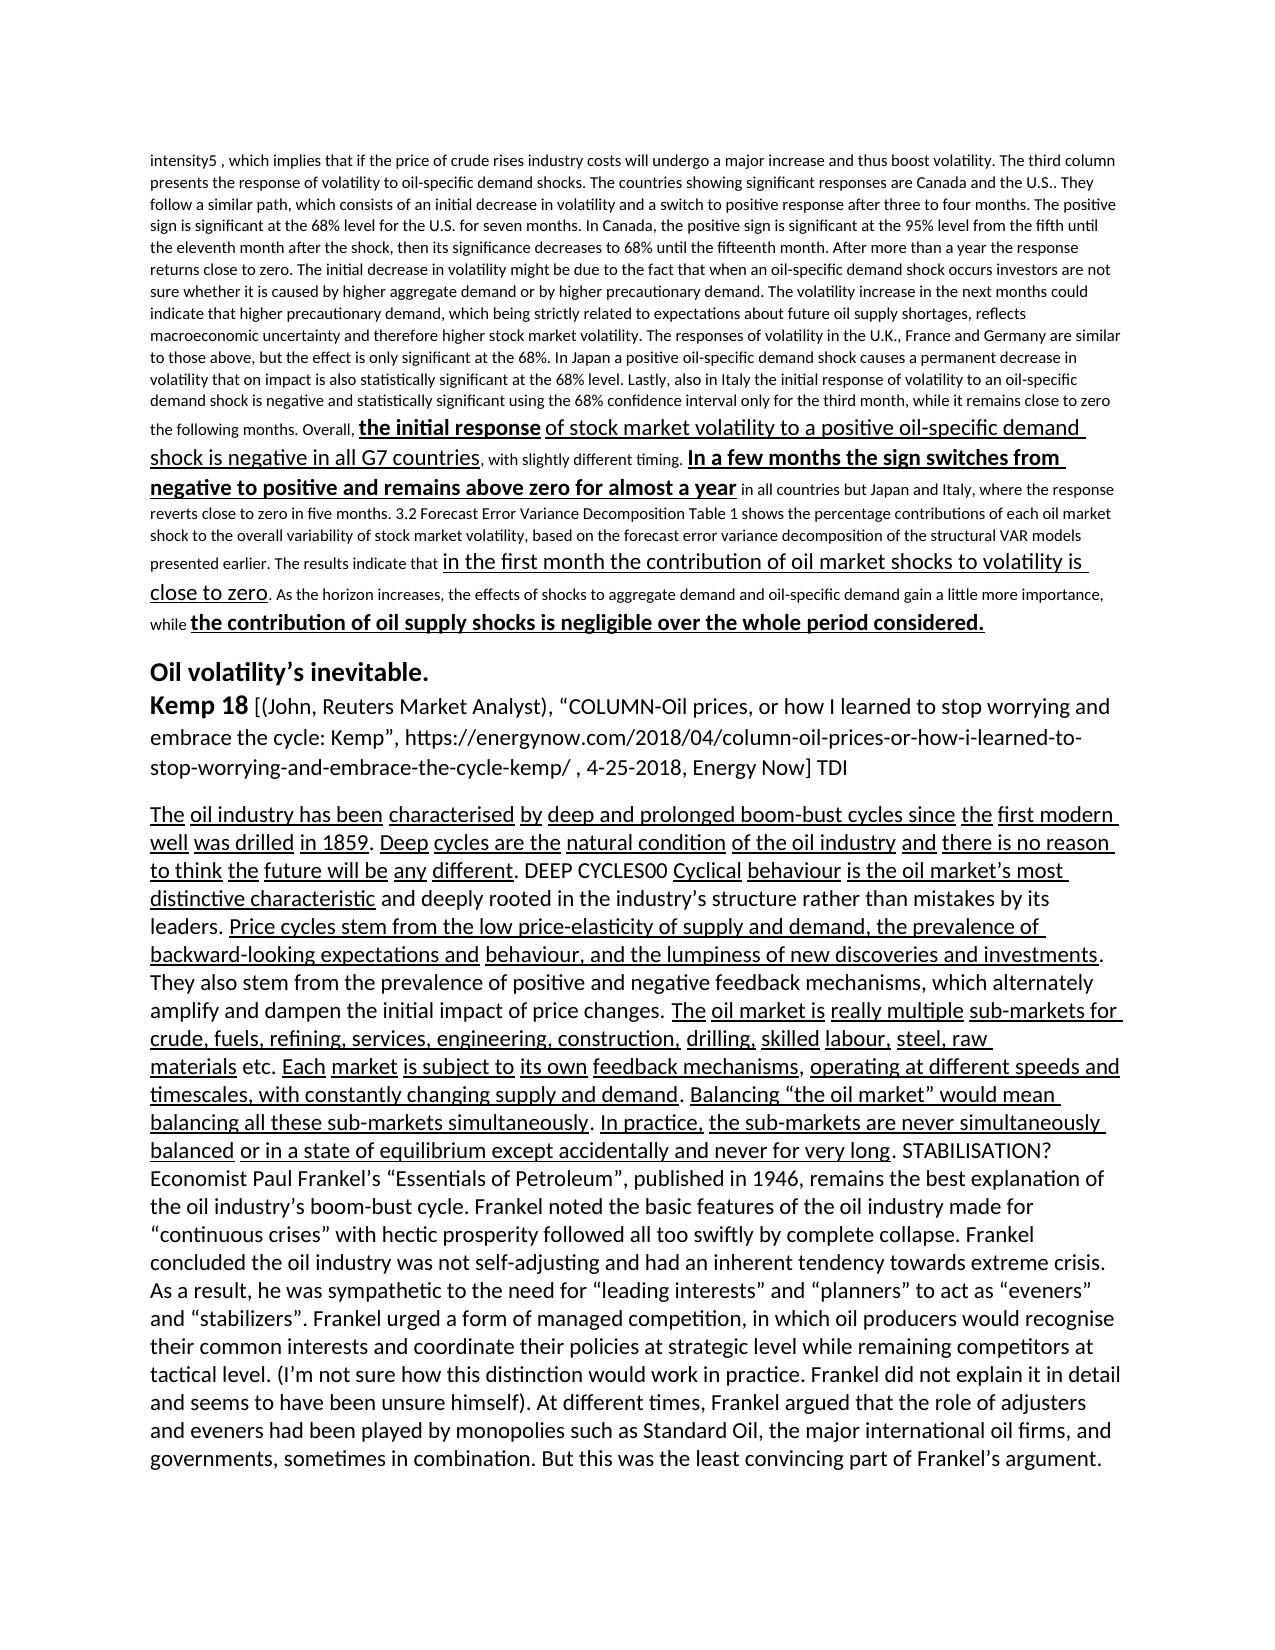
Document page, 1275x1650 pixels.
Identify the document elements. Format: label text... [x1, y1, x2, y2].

subtitle Oil volatility’s inevitable. [150, 655, 1125, 688]
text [150, 150, 1125, 636]
text Kemp 18 [(John, Reuters Market Analyst), “COLUMN-Oil prices, or how I learned to stop worrying and embrace the cycle: Kemp”, https://energynow.com/2018/04/column-oil-prices-or-how-i-learned-to-stop-worrying-and-embrace-the-cycle-kemp/ , 4-25-2018, Energy Now] TDI [150, 688, 1125, 781]
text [150, 800, 1125, 1473]
